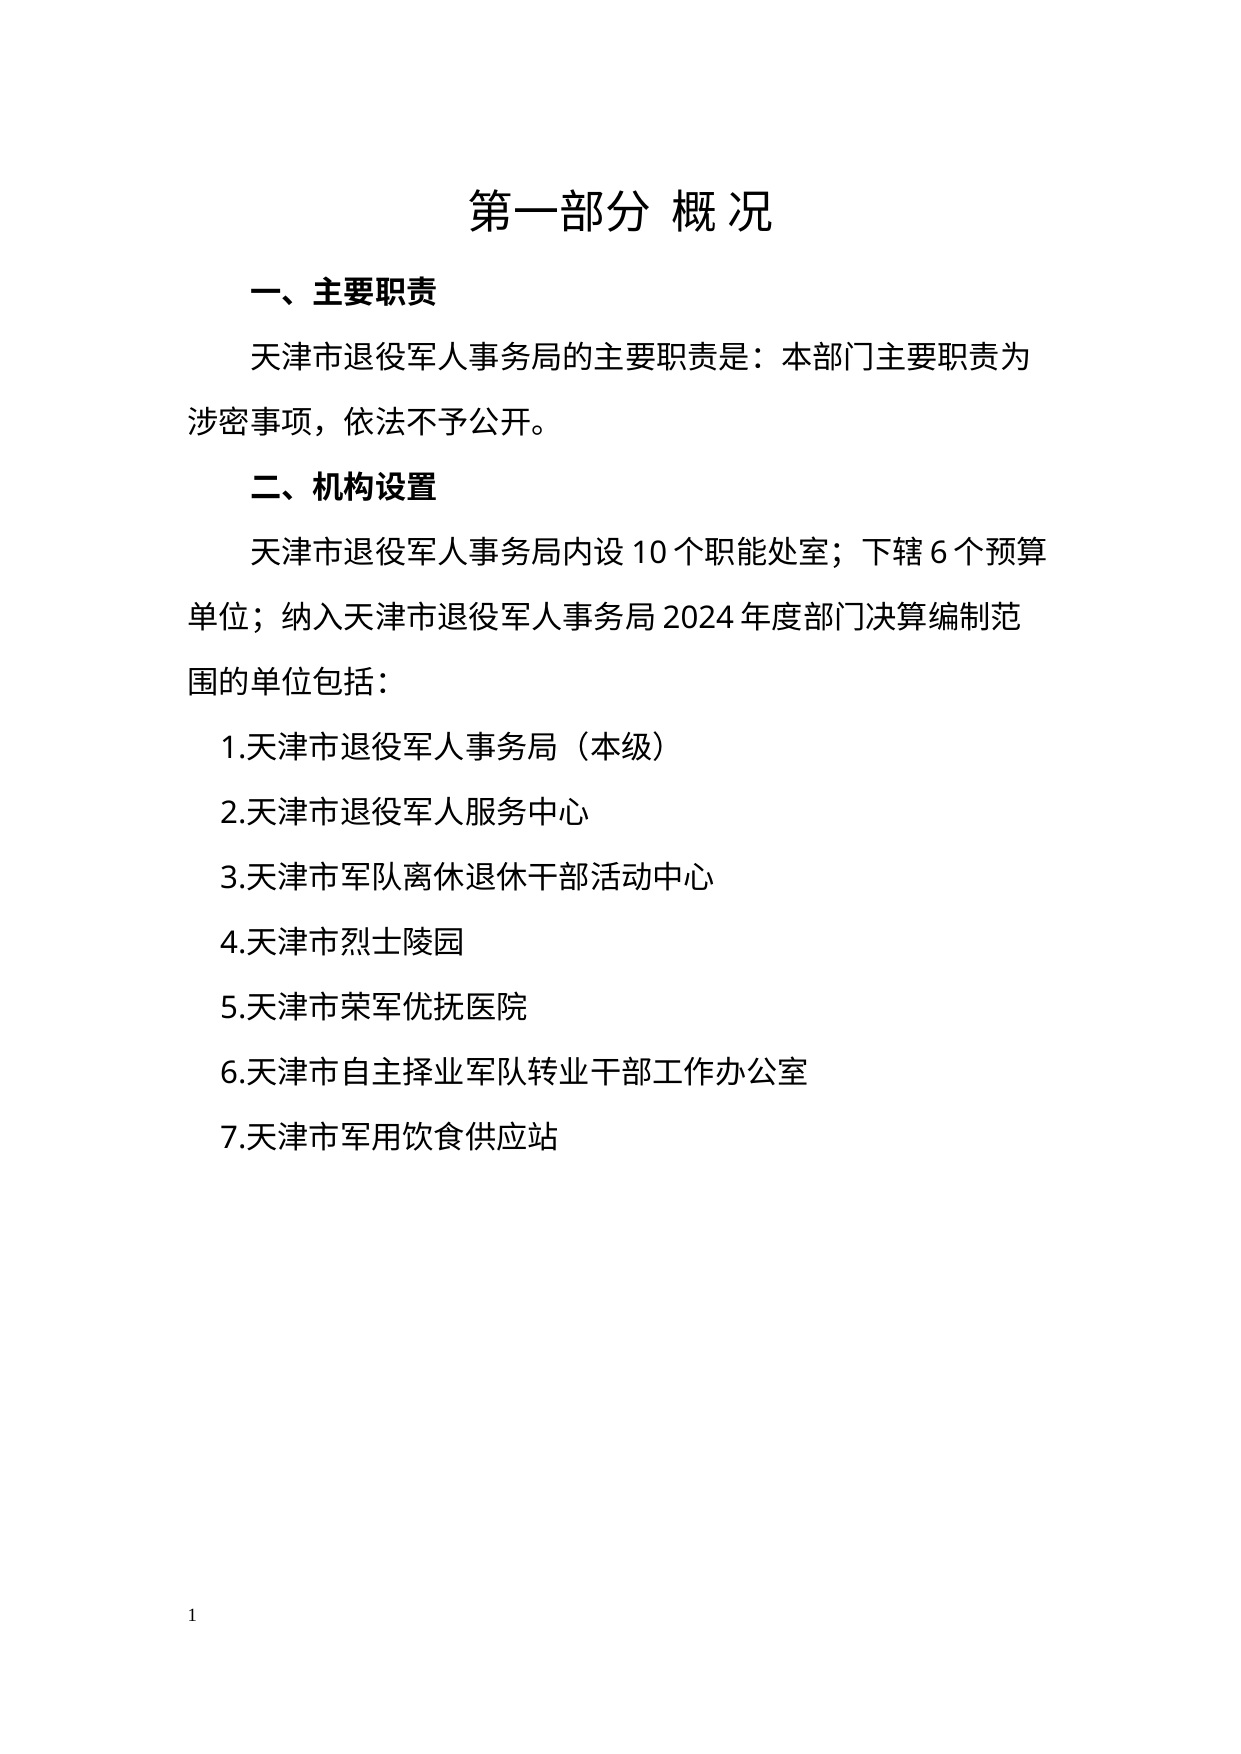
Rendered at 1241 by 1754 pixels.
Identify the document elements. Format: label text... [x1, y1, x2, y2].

text 7.天津市军用饮食供应站 [187, 1103, 1053, 1168]
text 天津市退役军人事务局内设10个职能处室；下辖6个预算单位；纳入天津市退役军人事务局2024年度部门决算编制范围的单位包括： [187, 518, 1053, 713]
text 5.天津市荣军优抚医院 [187, 973, 1053, 1038]
text 6.天津市自主择业军队转业干部工作办公室 [187, 1038, 1053, 1103]
subtitle 第一部分 概 况 [187, 160, 1053, 258]
text 天津市退役军人事务局的主要职责是：本部门主要职责为涉密事项，依法不予公开。 [187, 323, 1053, 453]
text 1.天津市退役军人事务局（本级） [187, 713, 1053, 778]
text 2.天津市退役军人服务中心 [187, 778, 1053, 843]
text 3.天津市军队离休退休干部活动中心 [187, 843, 1053, 908]
subtitle 一、主要职责 [187, 258, 1053, 323]
subtitle 二、机构设置 [187, 453, 1053, 518]
text 4.天津市烈士陵园 [187, 908, 1053, 973]
